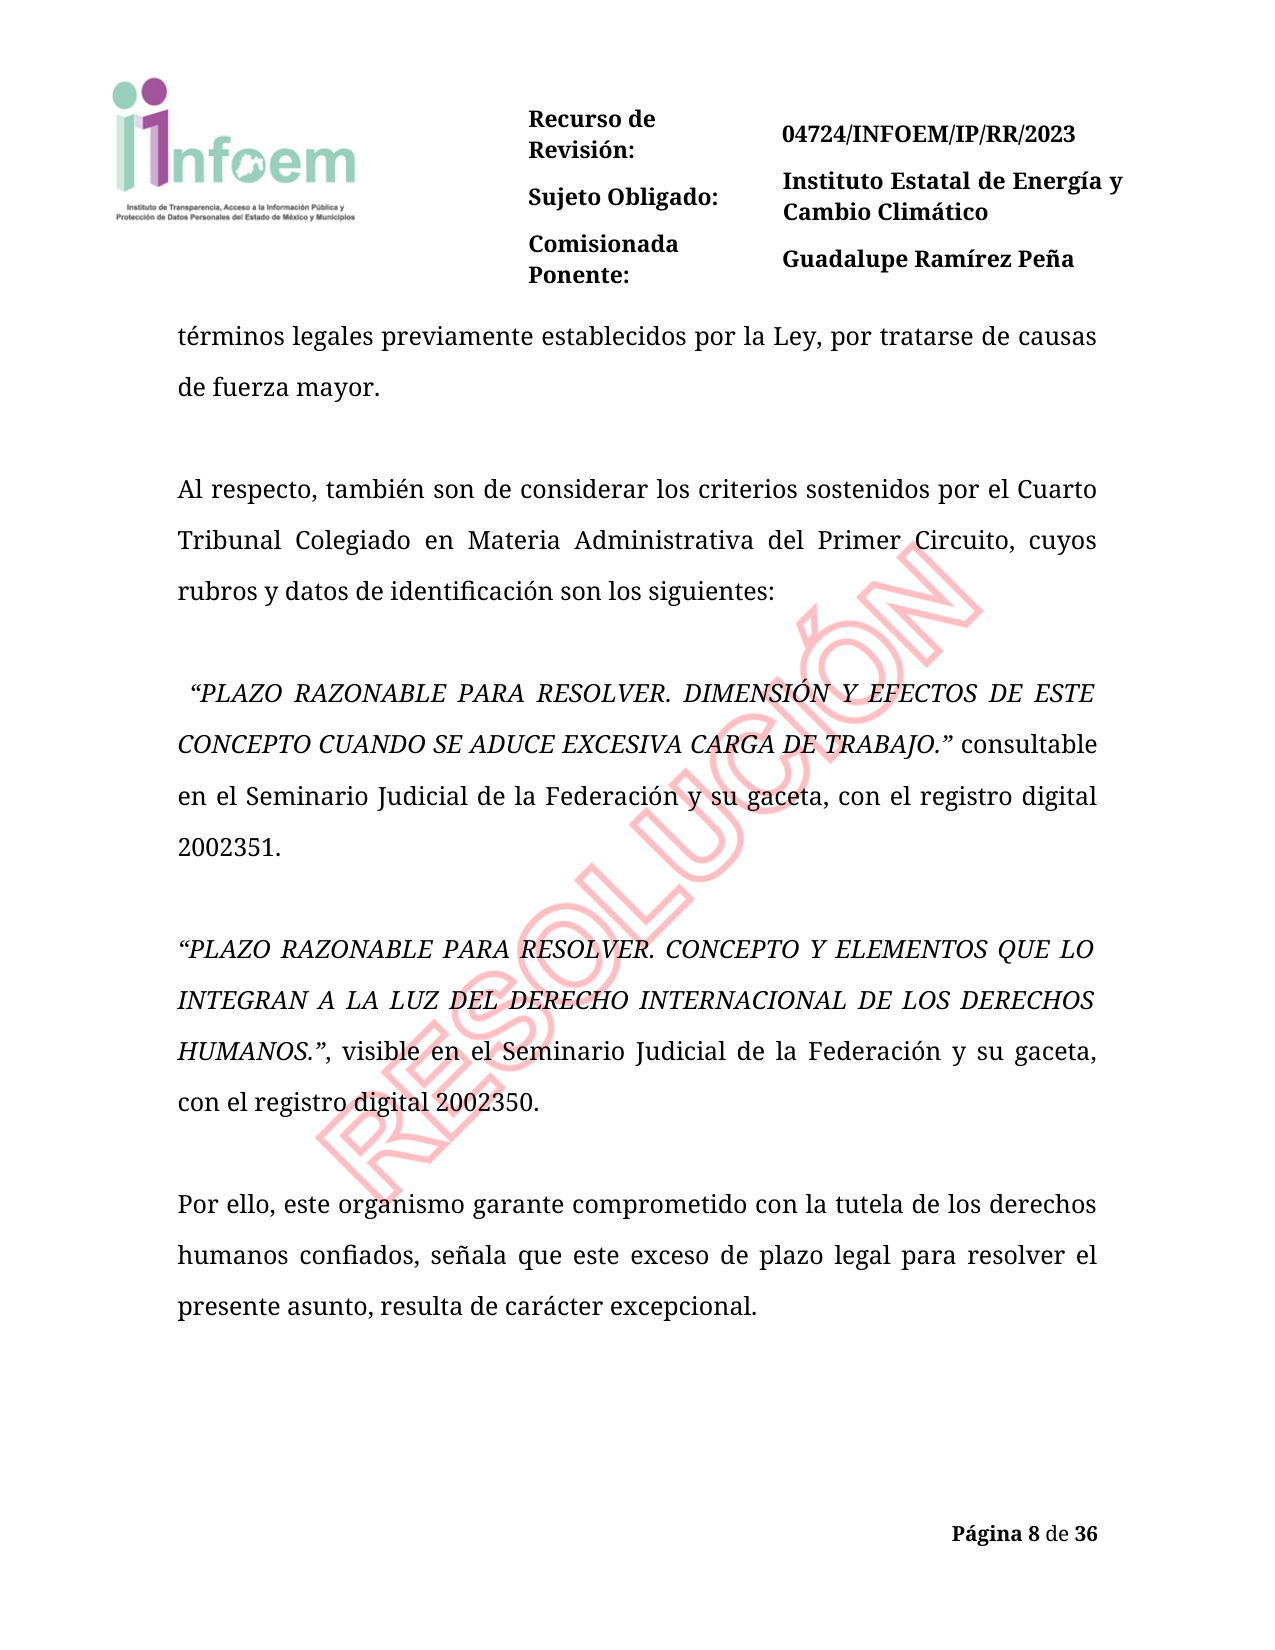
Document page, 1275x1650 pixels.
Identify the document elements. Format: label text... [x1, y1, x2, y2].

picture [0, 17, 1274, 1650]
text Al respecto, también son de considerar los criterios sostenidos por el Cuarto Tribunal Colegiado en Materia Administrativa del Primer Circuito, cuyos rubros y datos de identificación son los siguientes: [177, 472, 1098, 608]
text “PLAZO RAZONABLE PARA RESOLVER. CONCEPTO Y ELEMENTOS QUE LO INTEGRAN A LA LUZ DEL DERECHO INTERNACIONAL DE LOS DERECHOS HUMANOS.”, visible en el Seminario Judicial de la Federación y su gaceta, con el registro digital 2002350. [177, 931, 1098, 1118]
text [177, 319, 1098, 404]
text “PLAZO RAZONABLE PARA RESOLVER. DIMENSIÓN Y EFECTOS DE ESTE CONCEPTO CUANDO SE ADUCE EXCESIVA CARGA DE TRABAJO.” consultable en el Seminario Judicial de la Federación y su gaceta, con el registro digital 2002351. [177, 676, 1098, 863]
text Por ello, este organismo garante comprometido con la tutela de los derechos humanos confiados, señala que este exceso de plazo legal para resolver el presente asunto, resulta de carácter excepcional. [177, 1187, 1098, 1323]
